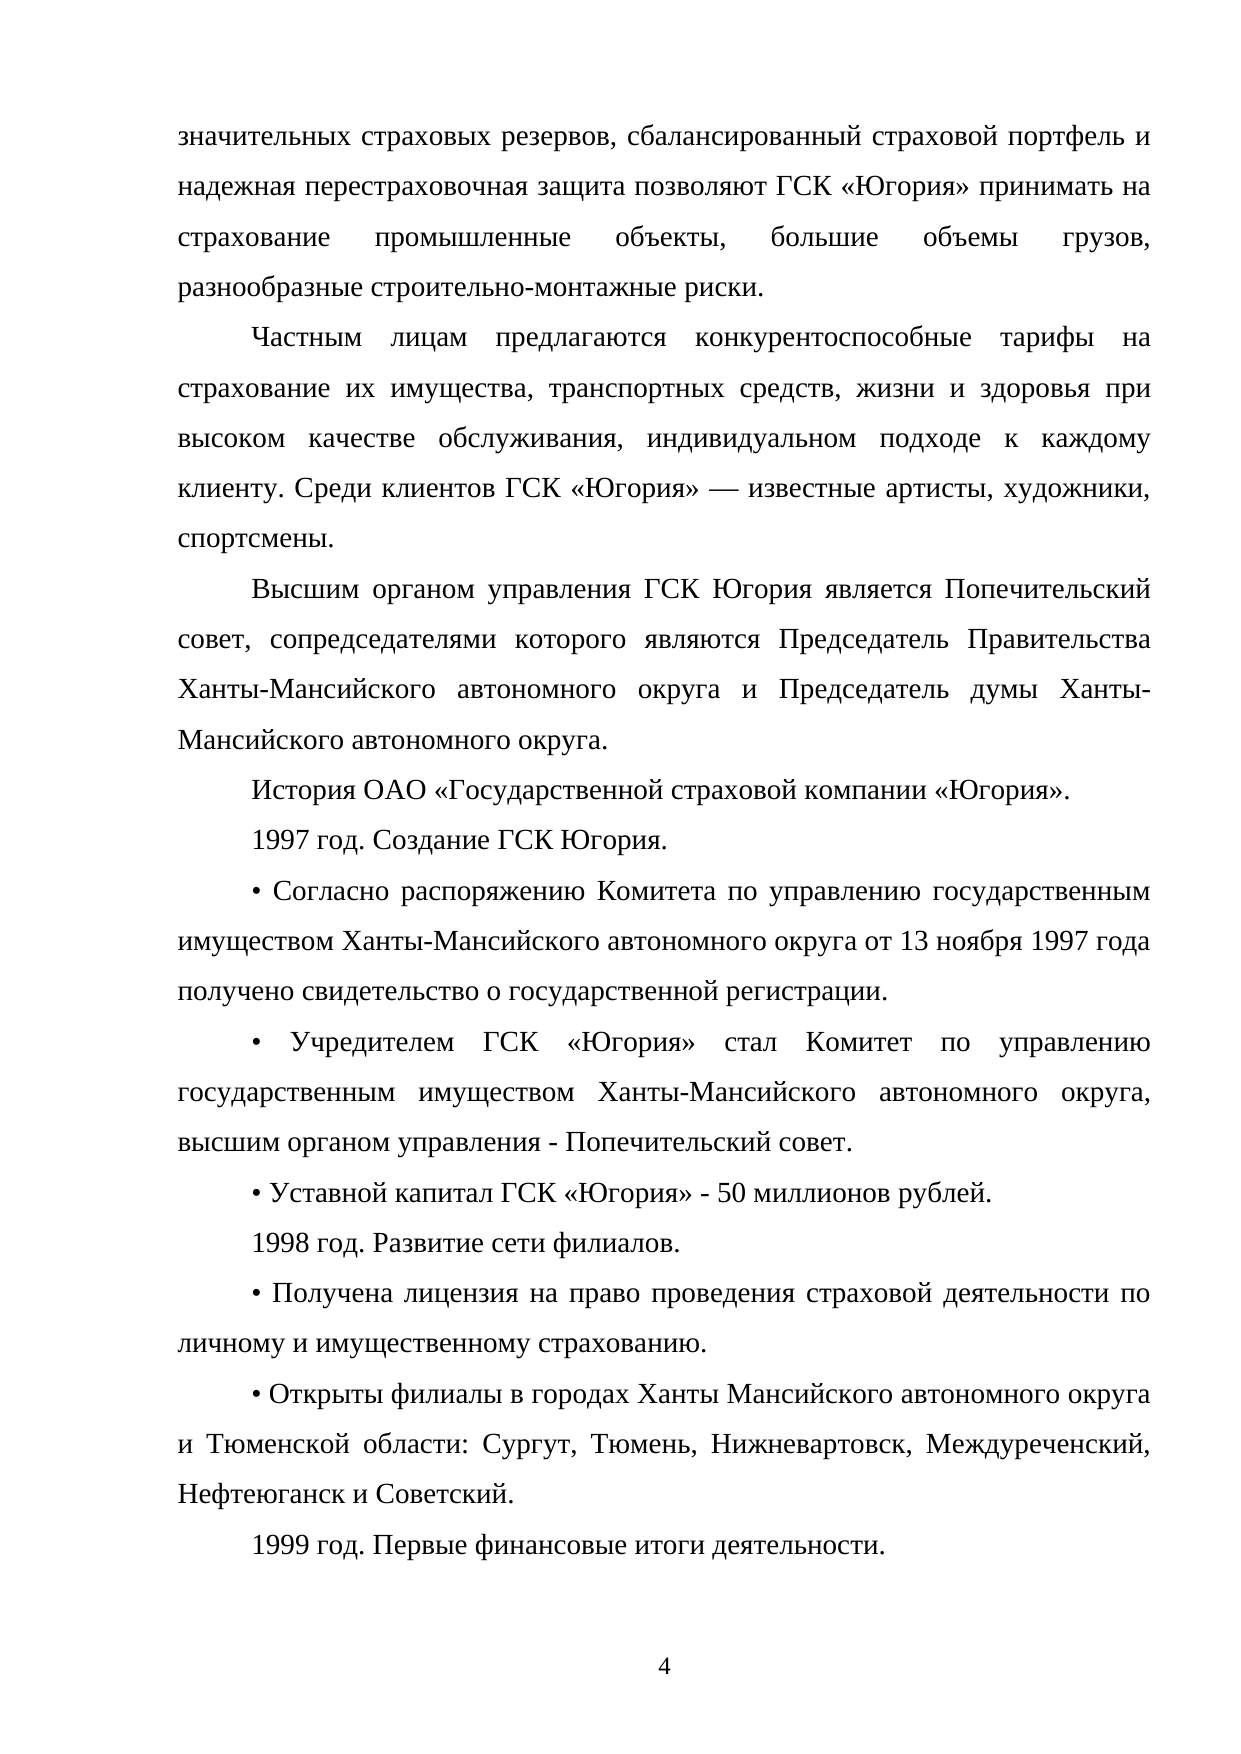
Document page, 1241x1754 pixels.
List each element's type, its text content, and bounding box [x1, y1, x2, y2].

text • Получена лицензия на право проведения страховой деятельности по личному и имущественному страхованию. [177, 1275, 1152, 1359]
text • Согласно распоряжению Комитета по управлению государственным имуществом Ханты-Мансийского автономного округа от 13 ноября 1997 года получено свидетельство о государственной регистрации. [177, 873, 1152, 1007]
text Высшим органом управления ГСК Югория является Попечительский совет, сопредседателями которого являются Председатель Правительства Ханты-Мансийского автономного округа и Председатель думы Ханты-Мансийского автономного округа. [177, 571, 1152, 755]
text 1998 год. Развитие сети филиалов. [177, 1225, 1152, 1258]
text • Учредителем ГСК «Югория» стал Комитет по управлению государственным имуществом Ханты-Мансийского автономного округа, высшим органом управления - Попечительский совет. [177, 1024, 1152, 1158]
text 1999 год. Первые финансовые итоги деятельности. [177, 1527, 1152, 1560]
text Частным лицам предлагаются конкурентоспособные тарифы на страхование их имущества, транспортных средств, жизни и здоровья при высоком качестве обслуживания, индивидуальном подходе к каждому клиенту. Среди клиентов ГСК «Югория» — известные артисты, художники, спортсмены. [177, 319, 1152, 554]
text • Открыты филиалы в городах Ханты Мансийского автономного округа и Тюменской области: Сургут, Тюмень, Нижневартовск, Междуреченский, Нефтеюганск и Советский. [177, 1376, 1152, 1510]
text История ОАО «Государственной страховой компании «Югория». [177, 772, 1152, 806]
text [177, 118, 1152, 303]
text • Уставной капитал ГСК «Югория» - 50 миллионов рублей. [177, 1175, 1152, 1208]
text 1997 год. Создание ГСК Югория. [177, 822, 1152, 856]
